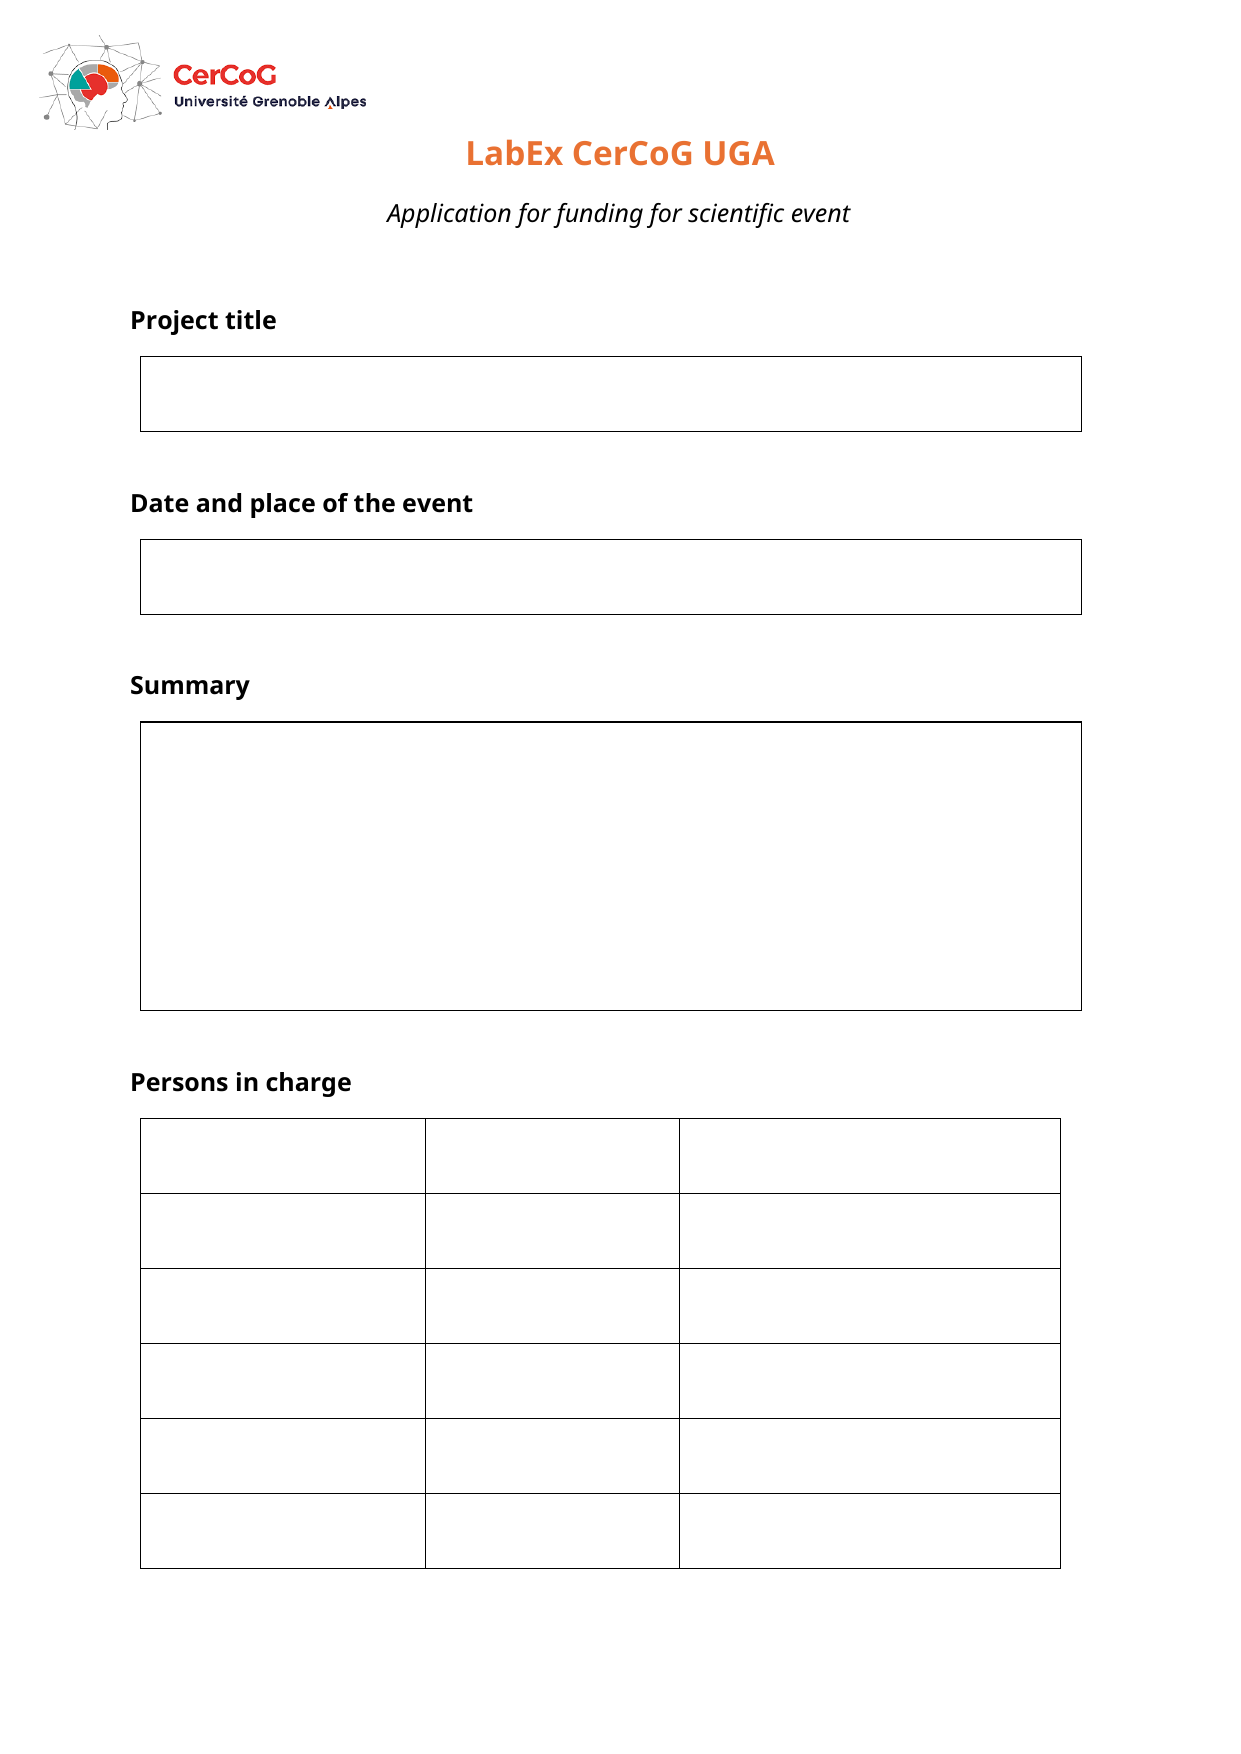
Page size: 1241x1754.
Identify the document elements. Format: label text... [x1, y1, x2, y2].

table_cell [680, 1344, 1060, 1418]
table_header [141, 540, 1081, 613]
table_cell [141, 1494, 425, 1567]
table_header [426, 1119, 679, 1193]
table_header [141, 723, 1081, 1010]
table_cell [426, 1194, 679, 1268]
table_cell [680, 1194, 1060, 1268]
table_cell [426, 1269, 679, 1343]
table_cell [141, 1419, 425, 1492]
table_cell [680, 1419, 1060, 1492]
table_header [141, 1119, 425, 1193]
table_cell [426, 1419, 679, 1492]
table_cell [141, 1344, 425, 1418]
table_cell [141, 1194, 425, 1268]
text Application for funding for scientific event [130, 196, 1110, 229]
table_cell [680, 1494, 1060, 1567]
table_cell [141, 1269, 425, 1343]
table_cell [426, 1494, 679, 1567]
text Summary [130, 668, 1110, 702]
table_cell [680, 1269, 1060, 1343]
text LabEx CerCoG UGA [130, 130, 1110, 175]
table_header [680, 1119, 1060, 1193]
text Persons in charge [130, 1064, 1110, 1099]
table_cell [426, 1344, 679, 1418]
text Project title [130, 302, 1110, 336]
table_header [141, 357, 1081, 431]
text Date and place of the event [130, 485, 1110, 519]
picture [39, 35, 366, 130]
